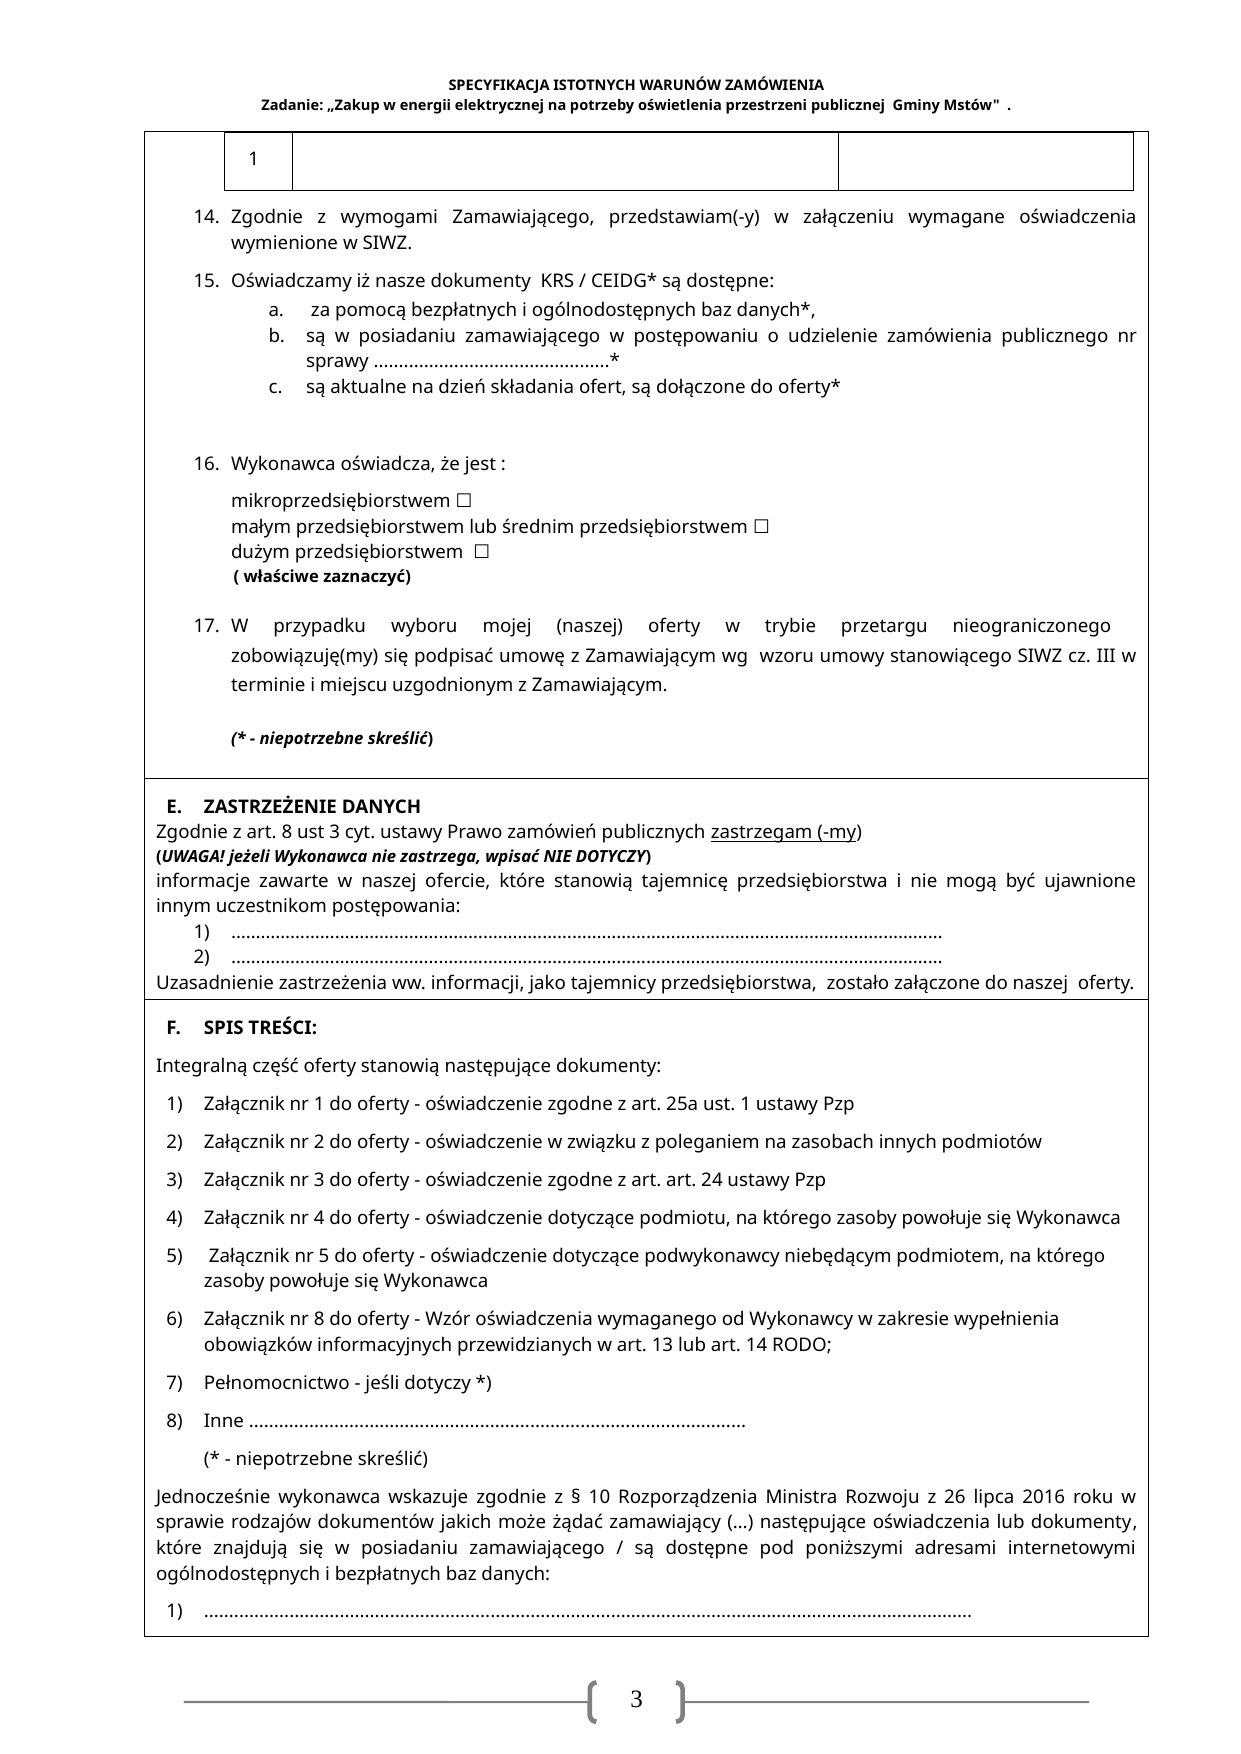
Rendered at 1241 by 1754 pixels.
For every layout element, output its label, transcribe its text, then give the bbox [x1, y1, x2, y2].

table_cell ZASTRZEŻENIE DANYCH Zgodnie z art. 8 ust 3 cyt. ustawy Prawo zamówień publicznych zastrzegam (-my) (UWAGA! jeżeli Wykonawca nie zastrzega, wpisać NIE DOTYCZY) informacje zawarte w naszej ofercie, które stanowią tajemnicę przedsiębiorstwa i nie mogą być ujawnione innym uczestnikom postępowania: ……………………………………………………………………………………………………………………………… ……………………………………………………………………………………………………………………………… Uzasadnienie zastrzeżenia ww. informacji, jako tajemnicy przedsiębiorstwa, zostało załączone do naszej oferty. [145, 779, 1148, 999]
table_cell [145, 132, 1148, 778]
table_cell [145, 1000, 1148, 1636]
